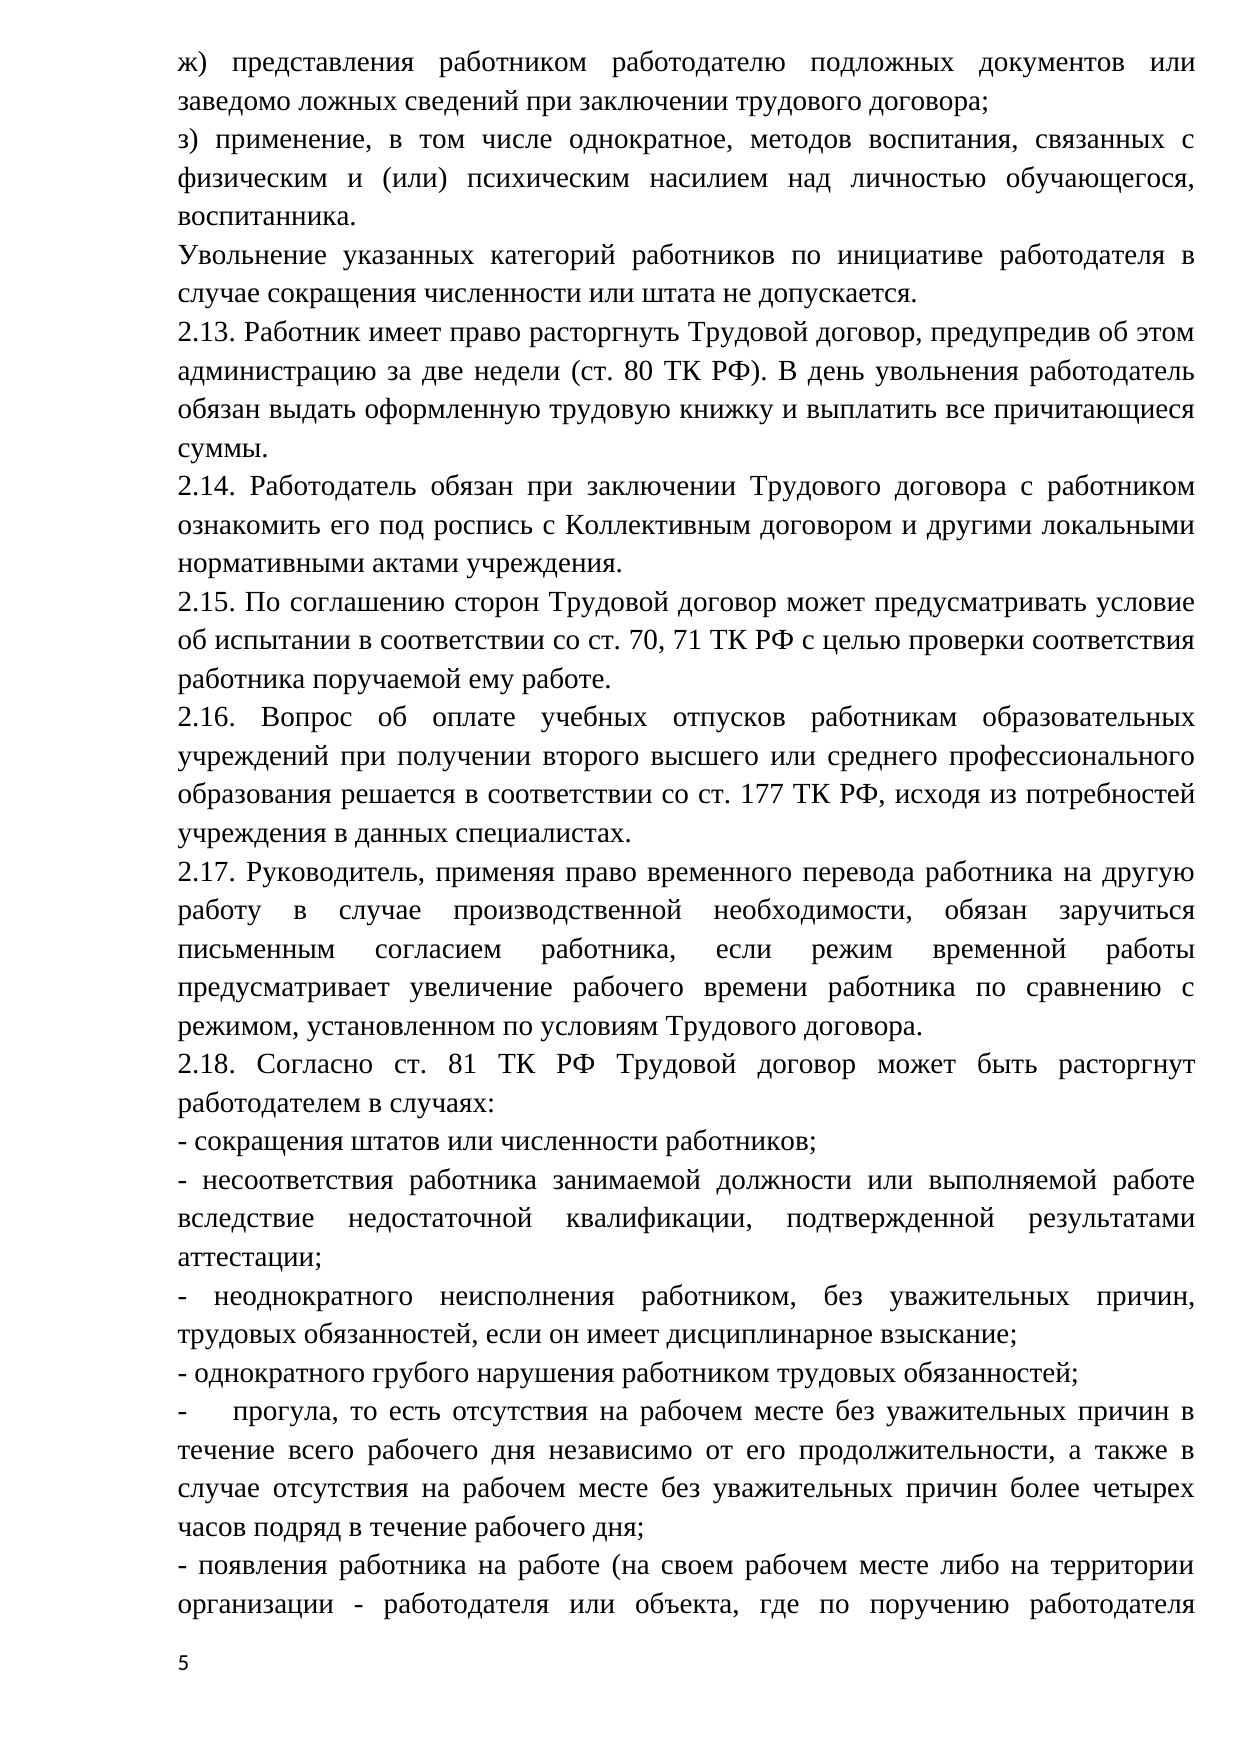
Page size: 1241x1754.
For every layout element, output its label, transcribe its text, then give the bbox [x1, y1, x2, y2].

text - несоответствия работника занимаемой должности или выполняемой работе вследствие недостаточной квалификации, подтвержденной результатами аттестации; [177, 1162, 1196, 1273]
text 2.18. Согласно ст. 81 ТК РФ Трудовой договор может быть расторгнут работодателем в случаях: [177, 1046, 1196, 1118]
text 2.17. Руководитель, применяя право временного перевода работника на другую работу в случае производственной необходимости, обязан заручиться письменным согласием работника, если режим временной работы предусматривает увеличение рабочего времени работника по сравнению с режимом, установленном по условиям Трудового договора. [177, 854, 1196, 1041]
text 2.15. По соглашению сторон Трудовой договор может предусматривать условие об испытании в соответствии со ст. 70, 71 ТК РФ с целью проверки соответствия работника поручаемой ему работе. [177, 584, 1196, 694]
text ж) представления работником работодателю подложных документов или заведомо ложных сведений при заключении трудового договора; [177, 44, 1196, 116]
text Увольнение указанных категорий работников по инициативе работодателя в случае сокращения численности или штата не допускается. [177, 237, 1196, 309]
text з) применение, в том числе однократное, методов воспитания, связанных с физическим и (или) психическим насилием над личностью обучающегося, воспитанника. [177, 121, 1196, 232]
text - неоднократного неисполнения работником, без уважительных причин, трудовых обязанностей, если он имеет дисциплинарное взыскание; [177, 1278, 1196, 1350]
text 2.16. Вопрос об оплате учебных отпусков работникам образовательных учреждений при получении второго высшего или среднего профессионального образования решается в соответствии со ст. 177 ТК РФ, исходя из потребностей учреждения в данных специалистах. [177, 699, 1196, 849]
text - прогула, то есть отсутствия на рабочем месте без уважительных причин в течение всего рабочего дня независимо от его продолжительности, а также в случае отсутствия на рабочем месте без уважительных причин более четырех часов подряд в течение рабочего дня; [177, 1393, 1196, 1542]
text 2.13. Работник имеет право расторгнуть Трудовой договор, предупредив об этом администрацию за две недели (ст. 80 ТК РФ). В день увольнения работодатель обязан выдать оформленную трудовую книжку и выплатить все причитающиеся суммы. [177, 314, 1196, 463]
text - сокращения штатов или численности работников; [177, 1123, 1196, 1157]
text - однократного грубого нарушения работником трудовых обязанностей; [177, 1355, 1196, 1388]
text 2.14. Работодатель обязан при заключении Трудового договора с работником ознакомить его под роспись с Коллективным договором и другими локальными нормативными актами учреждения. [177, 468, 1196, 579]
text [177, 1547, 1196, 1619]
